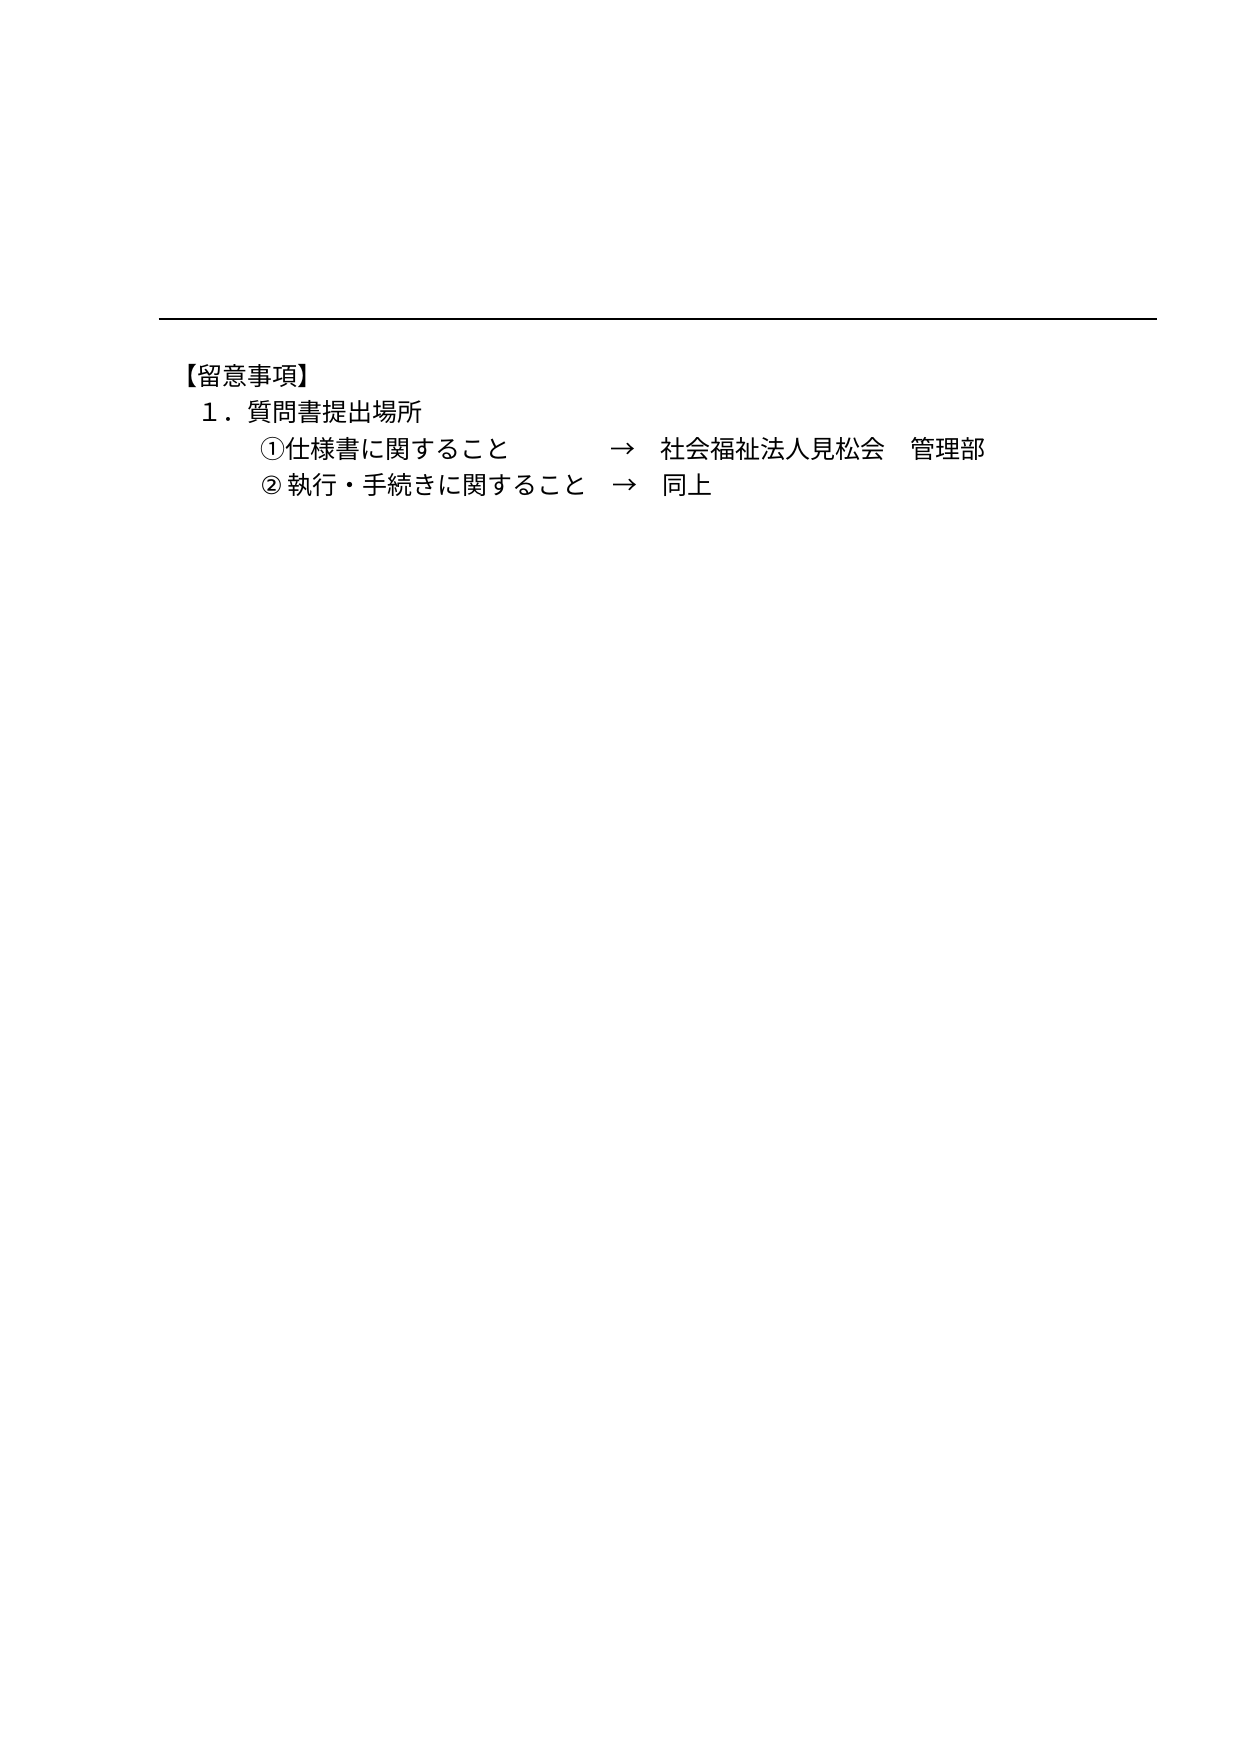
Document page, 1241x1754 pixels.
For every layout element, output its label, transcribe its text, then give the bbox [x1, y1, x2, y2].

text 【留意事項】 [148, 357, 1122, 393]
text ②執行・手続きに関すること → 同上 [148, 465, 1122, 502]
text ①仕様書に関すること → 社会福祉法人見松会 管理部 [160, 429, 1122, 465]
text １．質問書提出場所 [198, 393, 1122, 429]
